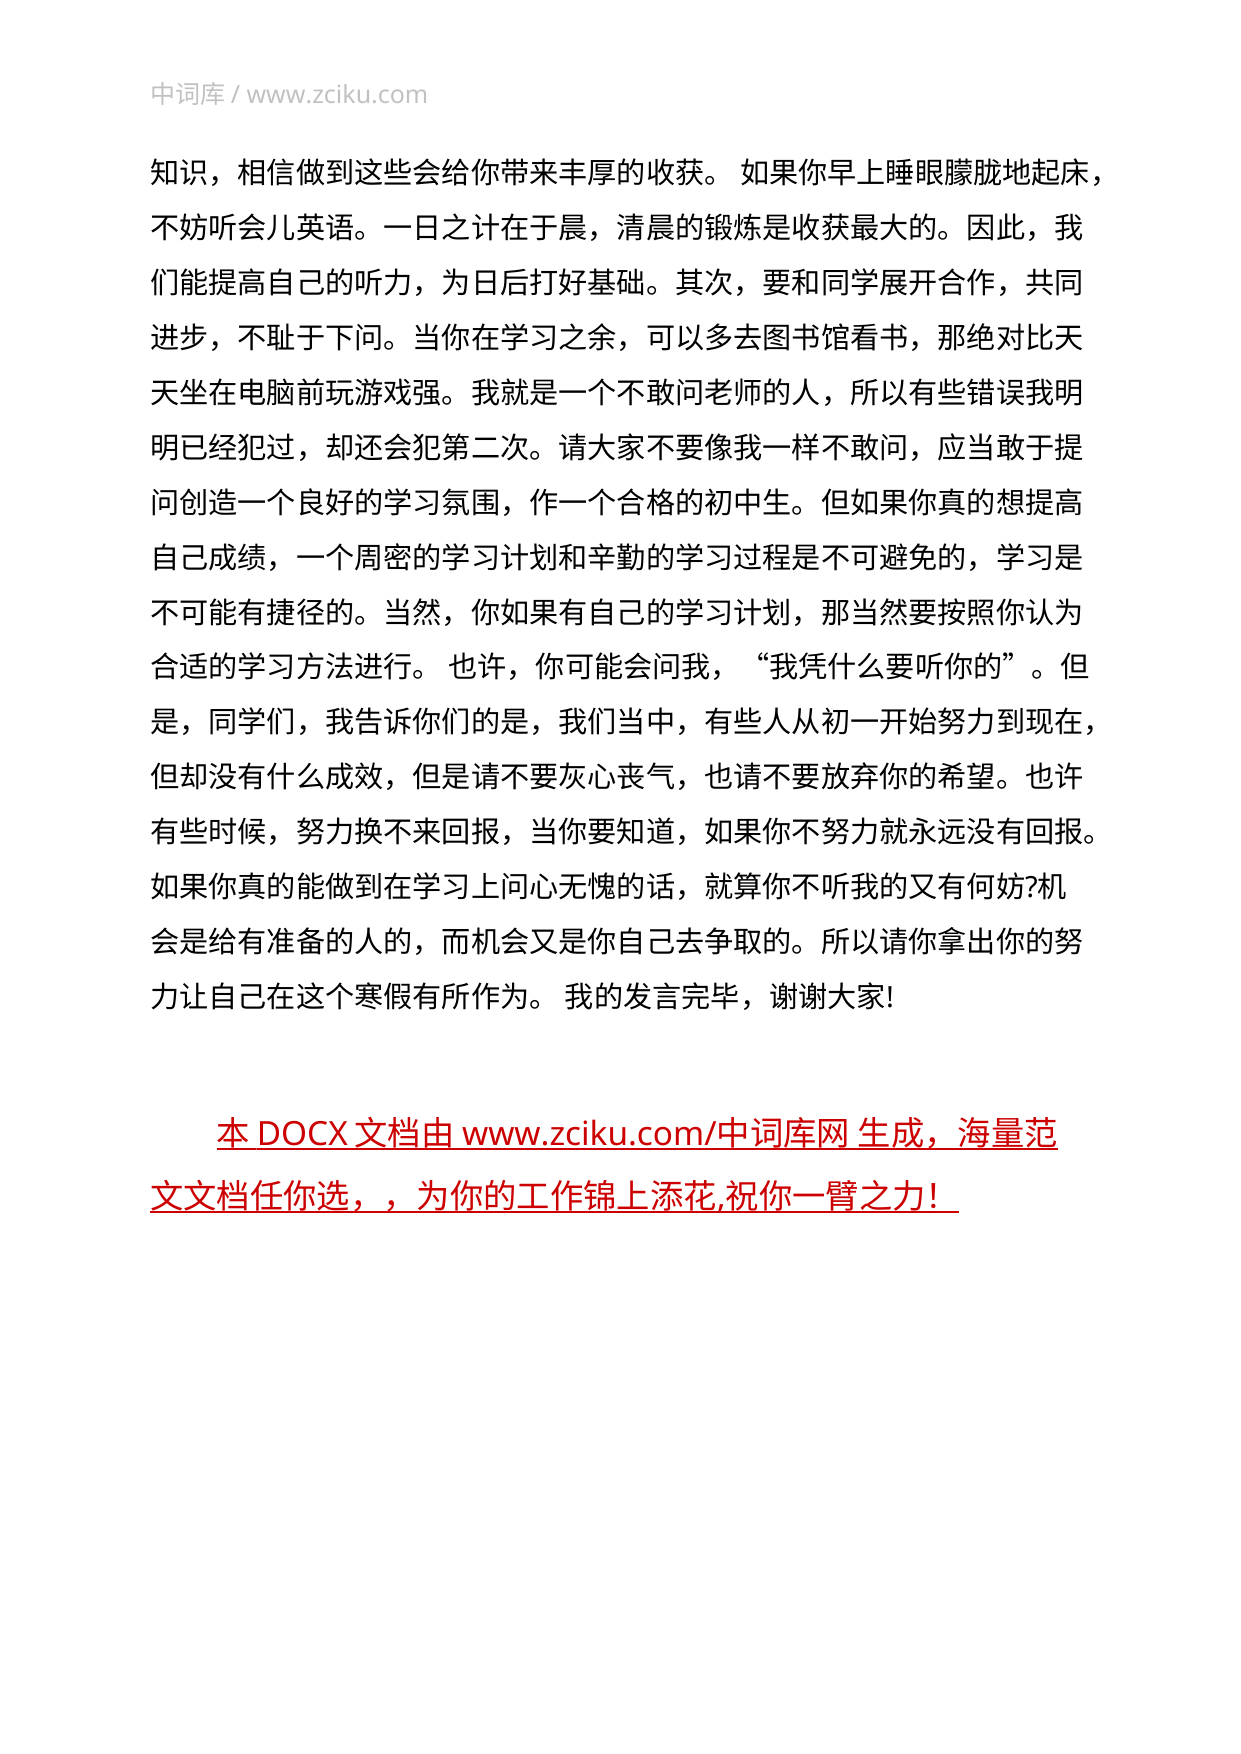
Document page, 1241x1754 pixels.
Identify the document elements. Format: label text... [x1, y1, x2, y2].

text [150, 150, 1090, 1016]
text 本DOCX文档由 www.zciku.com/中词库网 生成，海量范文文档任你选，，为你的工作锦上添花,祝你一臂之力！ [150, 1107, 1090, 1218]
